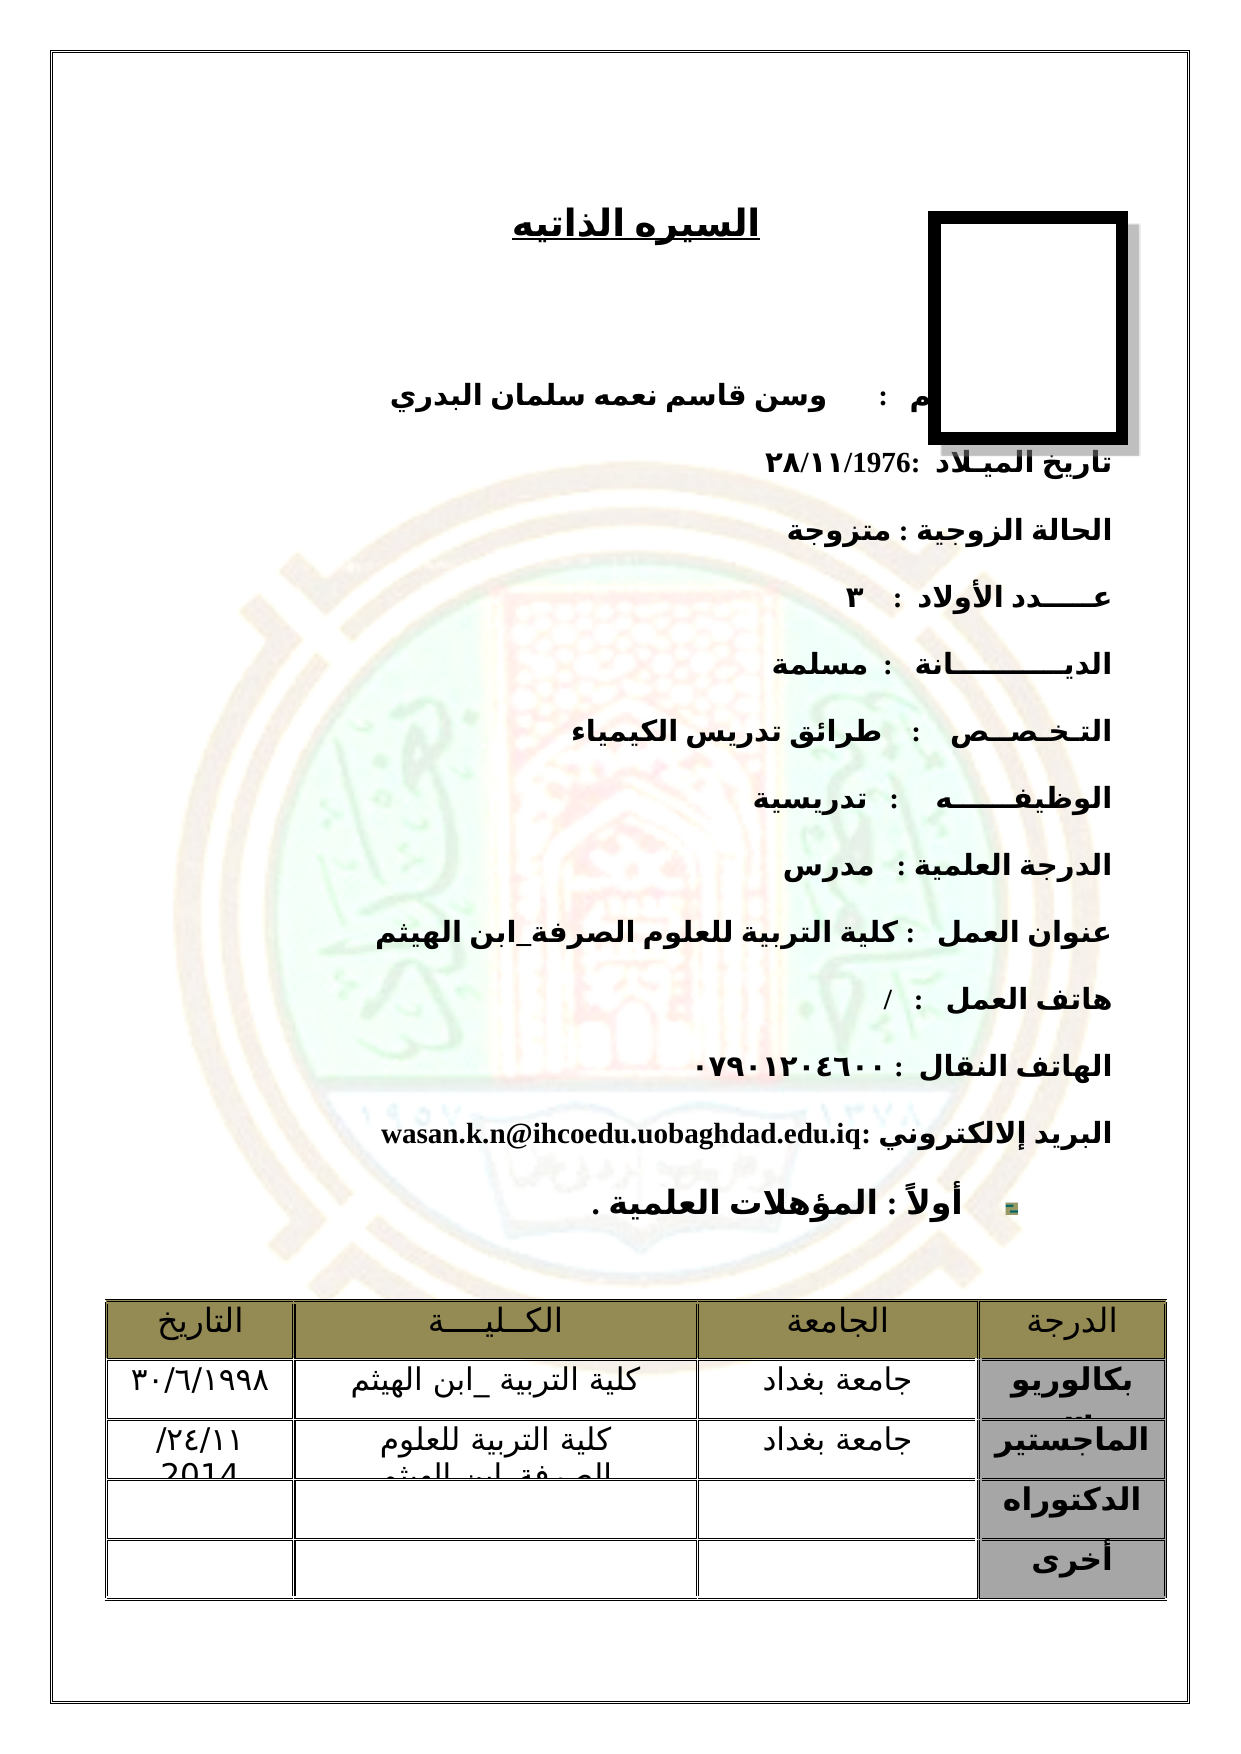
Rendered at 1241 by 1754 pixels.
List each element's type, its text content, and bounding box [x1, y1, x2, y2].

list أولاً : المؤهلات العلمية . [150, 1183, 1000, 1222]
table_header الجامعة [697, 1302, 977, 1358]
picture [1001, 1198, 1018, 1215]
table_cell [106, 1538, 294, 1598]
table_cell بكالوريوس [978, 1358, 1166, 1418]
table_cell جامعة بغداد [697, 1358, 978, 1418]
table_cell ٢٤/١١/2014 [108, 1421, 292, 1478]
table_cell [108, 1481, 292, 1538]
table_cell كلية التربية للعلوم الصرفة_ابن الهيثم [296, 1421, 696, 1478]
table_cell [697, 1478, 978, 1538]
text السيره الذاتيه [150, 201, 1122, 244]
table_cell [296, 1481, 696, 1538]
table_cell أخرى [978, 1538, 1166, 1598]
subtitle الوظيفــــــه : تدريسية [150, 781, 1122, 814]
table_cell ٣٠/٦/١٩٩٨ [108, 1361, 292, 1418]
table_cell [697, 1538, 978, 1598]
text تاريخ الميـلاد :٢٨/١١/1976 [150, 446, 1122, 479]
table_cell الماجستير [978, 1418, 1166, 1478]
text الاســــــــــــم : وسن قاسم نعمه سلمان البدري [150, 378, 928, 412]
text الديـــــــــــانة : مسلمة [150, 647, 1122, 680]
text عـــــدد الأولاد : ٣ [150, 580, 1122, 613]
text الحالة الزوجية : متزوجة [150, 513, 1122, 546]
table_header الكــليــــة [294, 1302, 697, 1358]
text هاتف العمل : / [150, 982, 1122, 1016]
table_cell جامعة بغداد [697, 1418, 978, 1478]
subtitle التـخـصــص : طرائق تدريس الكيمياء [150, 714, 1122, 747]
subtitle الهاتف النقال : ٠٧٩٠١٢٠٤٦٠٠ [150, 1049, 1122, 1083]
subtitle الدرجة العلمية : مدرس [150, 848, 1122, 882]
table_header التاريخ [106, 1300, 294, 1358]
table_cell الدكتوراه [978, 1478, 1166, 1538]
text البريد إلالكتروني :wasan.k.n@ihcoedu.uobaghdad.edu.iq [150, 1116, 1122, 1150]
table_cell [294, 1541, 697, 1598]
table_header الدرجة العلمية [980, 1300, 1166, 1358]
table_cell كلية التربية _ابن الهيثم [296, 1361, 696, 1418]
text عنوان العمل : كلية التربية للعلوم الصرفة_ابن الهيثم [150, 915, 1122, 949]
